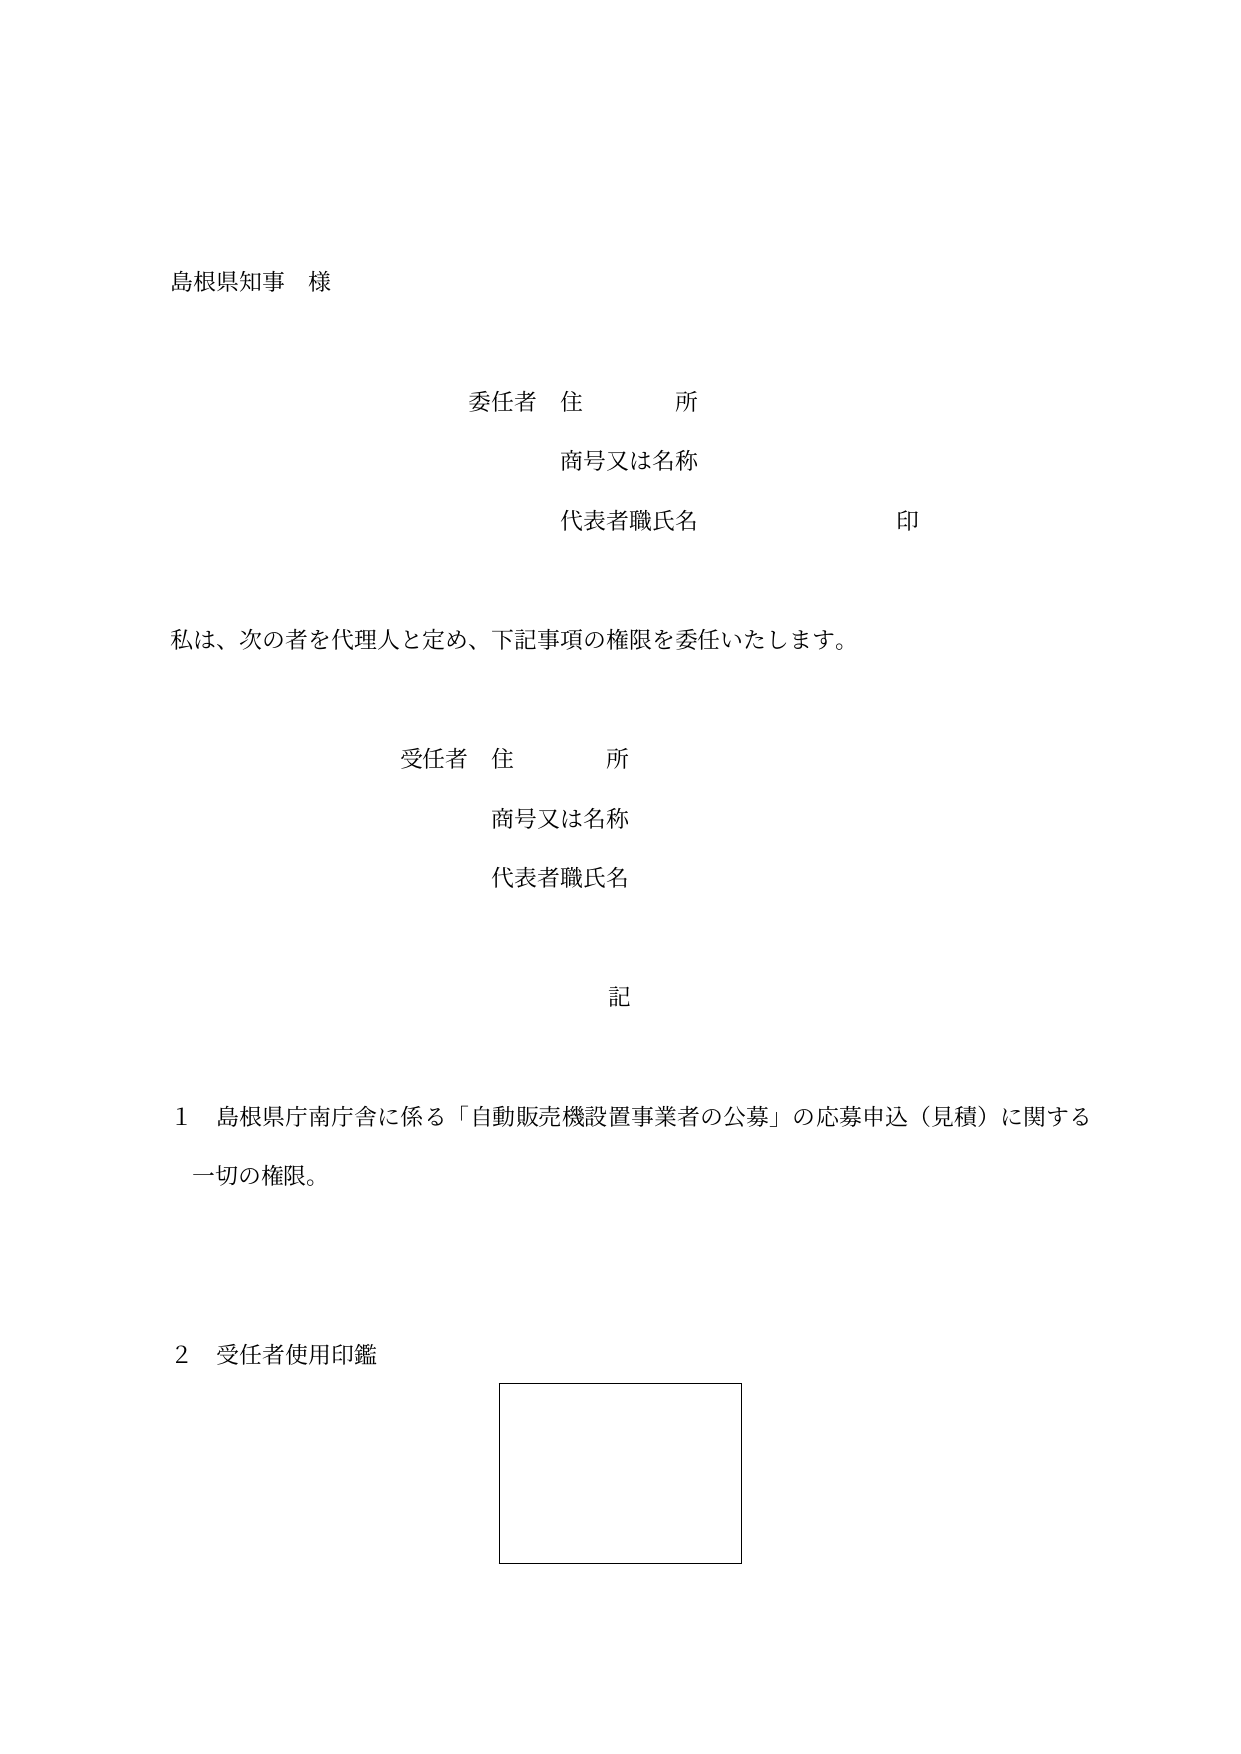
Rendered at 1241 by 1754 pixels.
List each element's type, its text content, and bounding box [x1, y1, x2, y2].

text 商号又は名称 [148, 787, 1092, 847]
text 代表者職氏名 [148, 847, 1092, 907]
text １ 島根県庁南庁舎に係る「自動販売機設置事業者の公募」の応募申込（見積）に関する一切の権限。 [148, 1085, 1092, 1204]
text 島根県知事 様 [148, 251, 1092, 311]
text 代表者職氏名 印 [148, 489, 1092, 549]
text ２ 受任者使用印鑑 [148, 1324, 1092, 1383]
text 商号又は名称 [148, 430, 1092, 489]
table_header [500, 1384, 741, 1563]
text 記 [148, 966, 1092, 1026]
text 受任者 住 所 [148, 728, 1092, 787]
text 私は、次の者を代理人と定め、下記事項の権限を委任いたします。 [148, 609, 1092, 668]
text 委任者 住 所 [148, 370, 1092, 430]
